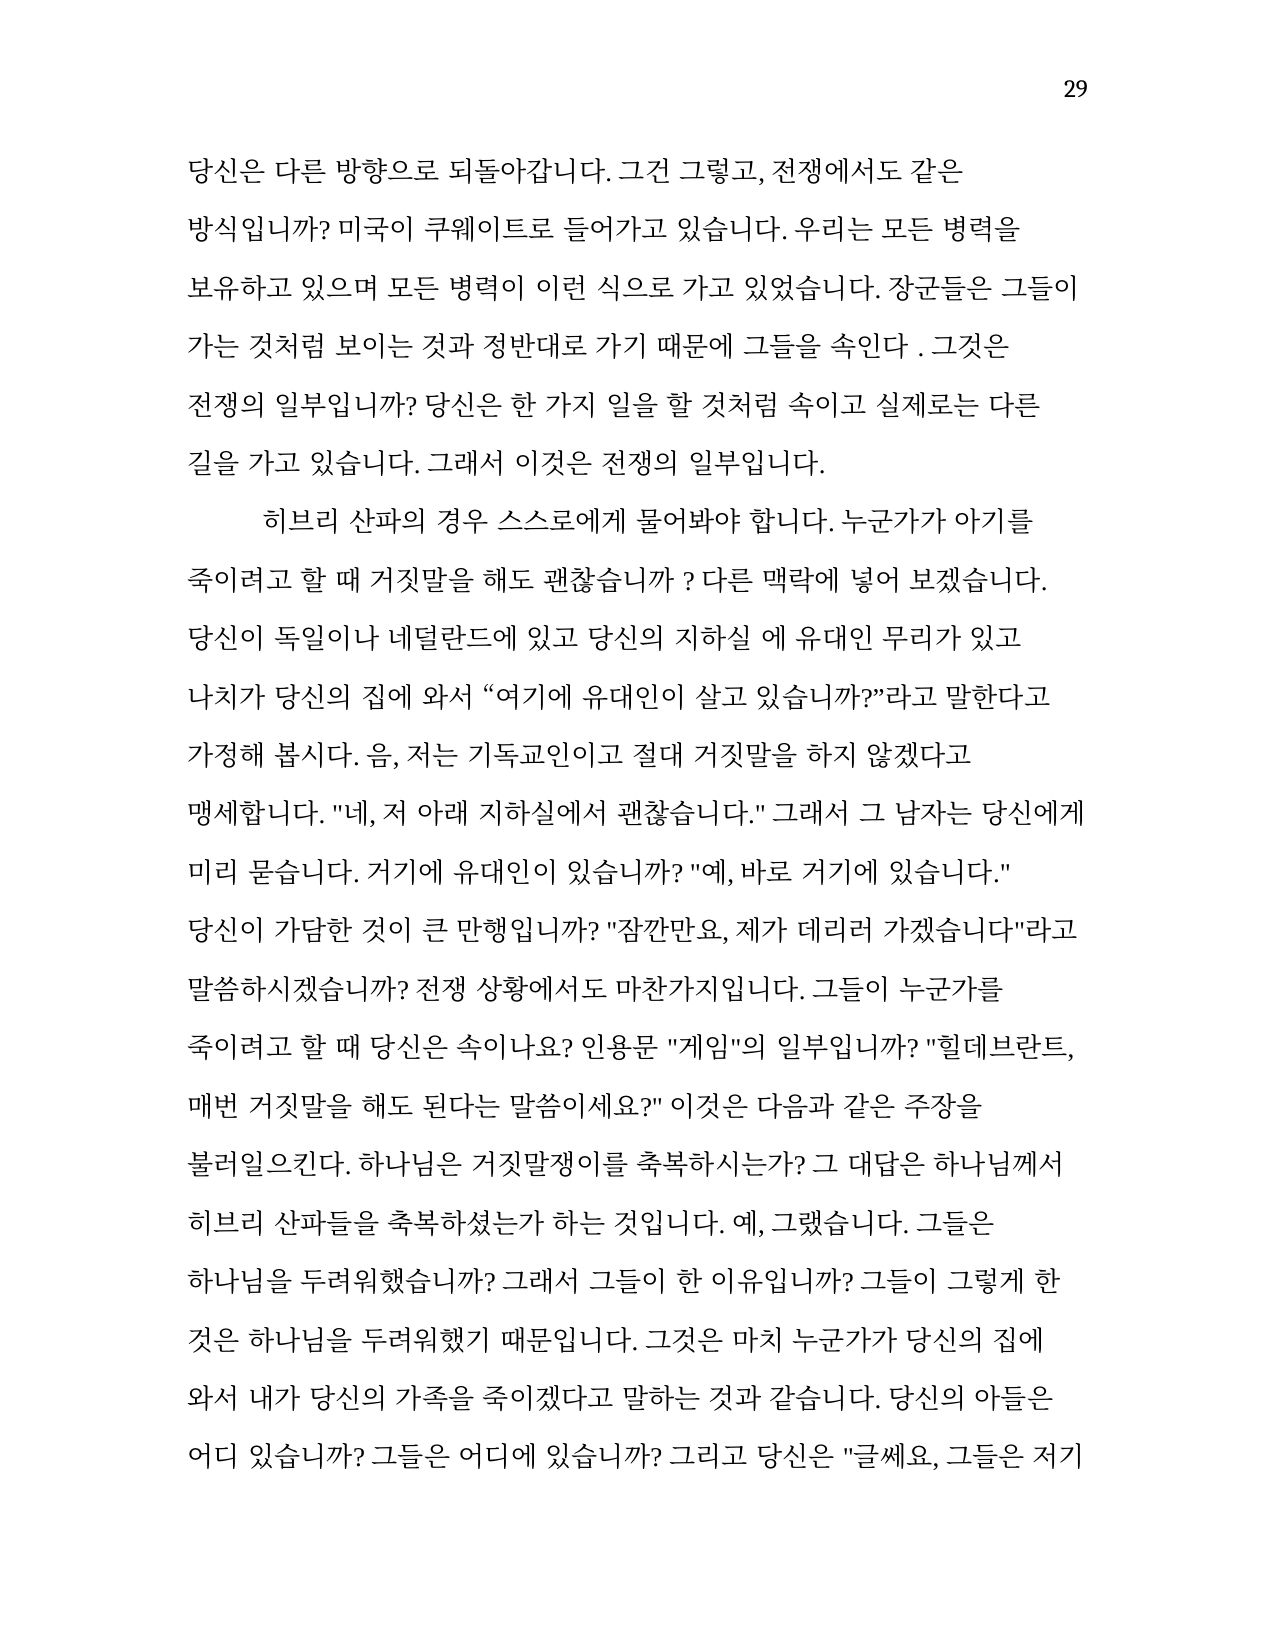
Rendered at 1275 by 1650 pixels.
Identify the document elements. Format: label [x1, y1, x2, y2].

text [187, 150, 1087, 1474]
